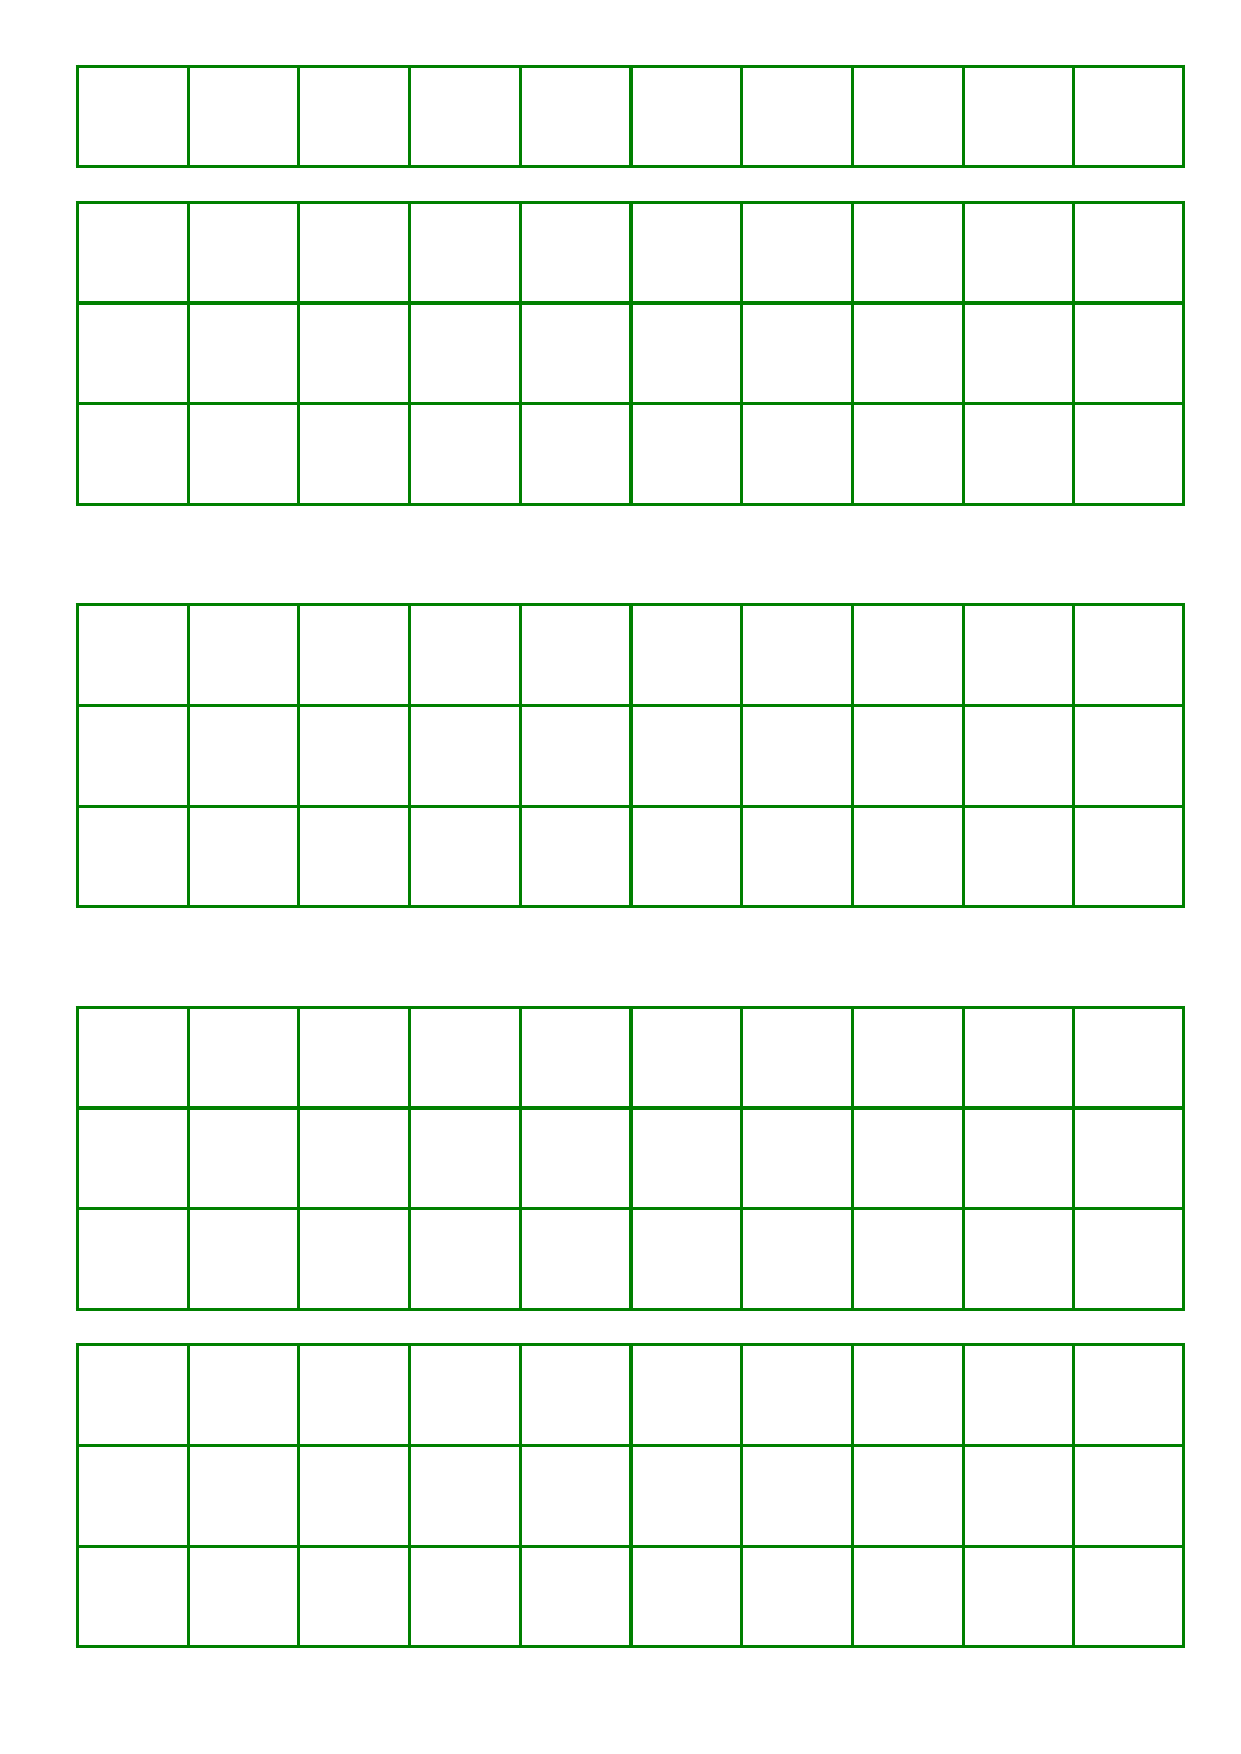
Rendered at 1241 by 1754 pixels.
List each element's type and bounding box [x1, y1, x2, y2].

table_cell [190, 1110, 297, 1207]
table_header [79, 1009, 187, 1106]
table_cell [633, 1447, 740, 1544]
table_header [300, 1009, 408, 1106]
table_cell [411, 1110, 519, 1207]
table_header [411, 1009, 519, 1106]
table_cell [743, 305, 851, 402]
table_header [854, 1346, 962, 1444]
table_header [190, 204, 297, 301]
table_cell [633, 405, 740, 503]
table_cell [633, 1548, 740, 1645]
table_header [633, 606, 740, 704]
table_cell [965, 68, 1072, 165]
table_cell [965, 405, 1072, 503]
table_cell [411, 808, 519, 905]
table_cell [1075, 808, 1182, 905]
table_cell [633, 68, 740, 165]
table_header [965, 1346, 1072, 1444]
table_cell [190, 405, 297, 503]
table_header [854, 606, 962, 704]
table_header [522, 1346, 629, 1444]
table_cell [79, 1110, 187, 1207]
table_cell [854, 1447, 962, 1544]
table_cell [743, 808, 851, 905]
table_cell [854, 707, 962, 804]
table_header [79, 204, 187, 301]
table_cell [522, 305, 629, 402]
table_cell [965, 1447, 1072, 1544]
table_cell [300, 68, 408, 165]
table_header [1075, 1346, 1182, 1444]
table_cell [79, 68, 187, 165]
table_header [1075, 204, 1182, 301]
table_cell [190, 68, 297, 165]
table_cell [300, 1210, 408, 1308]
table_cell [633, 1210, 740, 1308]
table_cell [633, 808, 740, 905]
table_header [743, 1346, 851, 1444]
table_cell [300, 707, 408, 804]
table_cell [79, 1548, 187, 1645]
table_cell [522, 707, 629, 804]
table_cell [1075, 68, 1182, 165]
table_header [190, 1346, 297, 1444]
table_cell [965, 808, 1072, 905]
table_cell [743, 1548, 851, 1645]
table_cell [965, 1548, 1072, 1645]
table_cell [1075, 1447, 1182, 1544]
table_cell [190, 305, 297, 402]
table_cell [965, 305, 1072, 402]
table_header [854, 1009, 962, 1106]
table_cell [190, 1548, 297, 1645]
table_cell [743, 68, 851, 165]
table_cell [300, 405, 408, 503]
table_cell [190, 707, 297, 804]
table_cell [854, 1548, 962, 1645]
table_cell [522, 1447, 629, 1544]
table_header [1075, 606, 1182, 704]
table_header [190, 606, 297, 704]
table_cell [300, 1110, 408, 1207]
table_cell [522, 808, 629, 905]
table_cell [190, 1210, 297, 1308]
table_cell [300, 1548, 408, 1645]
table_cell [633, 305, 740, 402]
table_header [633, 1346, 740, 1444]
table_cell [743, 1447, 851, 1544]
table_cell [411, 1210, 519, 1308]
table_cell [79, 808, 187, 905]
table_header [1075, 1009, 1182, 1106]
table_header [300, 204, 408, 301]
table_cell [854, 1210, 962, 1308]
table_header [633, 1009, 740, 1106]
table_cell [1075, 1548, 1182, 1645]
table_cell [522, 405, 629, 503]
table_cell [743, 1210, 851, 1308]
table_cell [79, 1447, 187, 1544]
table_cell [522, 68, 629, 165]
table_header [79, 1346, 187, 1444]
table_cell [965, 707, 1072, 804]
table_cell [79, 707, 187, 804]
table_cell [411, 1447, 519, 1544]
table_cell [743, 1110, 851, 1207]
table_cell [1075, 1110, 1182, 1207]
table_cell [522, 1548, 629, 1645]
table_cell [300, 305, 408, 402]
table_header [300, 1346, 408, 1444]
table_cell [965, 1110, 1072, 1207]
table_cell [854, 405, 962, 503]
table_cell [633, 1110, 740, 1207]
table_cell [1075, 405, 1182, 503]
table_cell [300, 808, 408, 905]
table_cell [965, 1210, 1072, 1308]
table_header [965, 204, 1072, 301]
table_cell [300, 1447, 408, 1544]
table_cell [411, 707, 519, 804]
table_header [522, 606, 629, 704]
table_cell [190, 808, 297, 905]
table_header [190, 1009, 297, 1106]
table_cell [1075, 707, 1182, 804]
table_cell [411, 68, 519, 165]
table_header [965, 1009, 1072, 1106]
table_header [411, 606, 519, 704]
table_header [522, 1009, 629, 1106]
table_cell [854, 1110, 962, 1207]
table_cell [854, 68, 962, 165]
table_cell [854, 808, 962, 905]
table_cell [854, 305, 962, 402]
table_header [854, 204, 962, 301]
table_header [965, 606, 1072, 704]
table_header [633, 204, 740, 301]
table_header [300, 606, 408, 704]
table_cell [79, 405, 187, 503]
table_cell [79, 1210, 187, 1308]
table_header [743, 1009, 851, 1106]
table_header [411, 1346, 519, 1444]
table_cell [522, 1110, 629, 1207]
table_header [79, 606, 187, 704]
table_cell [190, 1447, 297, 1544]
table_cell [1075, 1210, 1182, 1308]
table_cell [79, 305, 187, 402]
table_header [743, 204, 851, 301]
table_cell [411, 405, 519, 503]
table_header [522, 204, 629, 301]
table_cell [743, 405, 851, 503]
table_cell [1075, 305, 1182, 402]
table_cell [411, 1548, 519, 1645]
table_cell [633, 707, 740, 804]
table_cell [743, 707, 851, 804]
table_cell [411, 305, 519, 402]
table_header [743, 606, 851, 704]
table_cell [522, 1210, 629, 1308]
table_header [411, 204, 519, 301]
